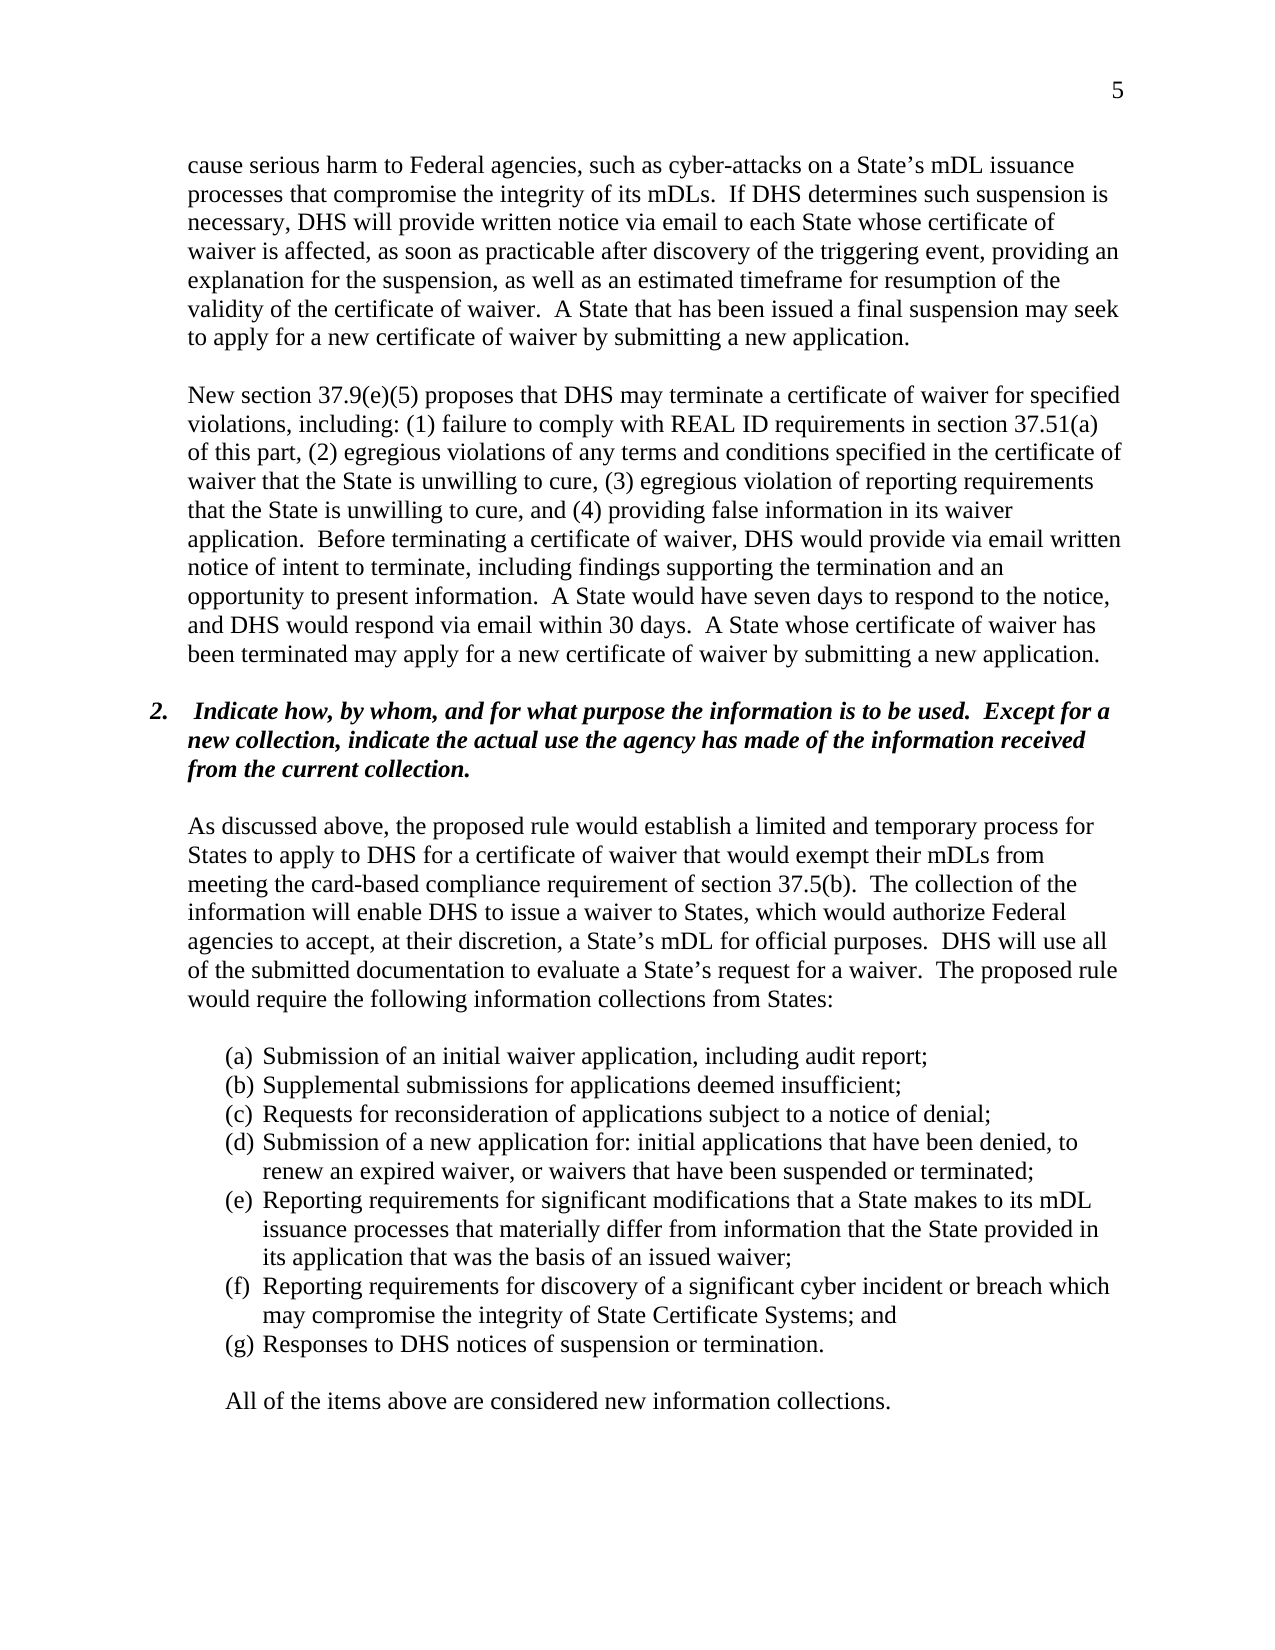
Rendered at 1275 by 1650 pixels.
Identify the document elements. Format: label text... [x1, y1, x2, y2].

list Supplemental submissions for applications deemed insufficient; [225, 1070, 1125, 1099]
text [187, 150, 1125, 351]
list Reporting requirements for discovery of a significant cyber incident or breach which may compromise the integrity of State Certificate Systems; and [225, 1271, 1125, 1329]
list Reporting requirements for significant modifications that a State makes to its mDL issuance processes that materially differ from information that the State provided in its application that was the basis of an issued waiver; [225, 1185, 1125, 1271]
list Submission of an initial waiver application, including audit report; [225, 1041, 1125, 1070]
list Responses to DHS notices of suspension or termination. [225, 1329, 1125, 1357]
list Submission of a new application for: initial applications that have been denied, to renew an expired waiver, or waivers that have been suspended or terminated; [225, 1127, 1125, 1185]
text All of the items above are considered new information collections. [187, 1386, 1125, 1415]
text New section 37.9(e)(5) proposes that DHS may terminate a certificate of waiver for specified violations, including: (1) failure to comply with REAL ID requirements in section 37.51(a) of this part, (2) egregious violations of any terms and conditions specified in the certificate of waiver that the State is unwilling to cure, (3) egregious violation of reporting requirements that the State is unwilling to cure, and (4) providing false information in its waiver application. Before terminating a certificate of waiver, DHS would provide via email written notice of intent to terminate, including findings supporting the termination and an opportunity to present information. A State would have seven days to respond to the notice, and DHS would respond via email within 30 days. A State whose certificate of waiver has been terminated may apply for a new certificate of waiver by submitting a new application. [187, 380, 1125, 667]
text As discussed above, the proposed rule would establish a limited and temporary process for States to apply to DHS for a certificate of waiver that would exempt their mDLs from meeting the card-based compliance requirement of section 37.5(b). The collection of the information will enable DHS to issue a waiver to States, which would authorize Federal agencies to accept, at their discretion, a State’s mDL for official purposes. DHS will use all of the submitted documentation to evaluate a State’s request for a waiver. The proposed rule would require the following information collections from States: [187, 811, 1125, 1012]
list Indicate how, by whom, and for what purpose the information is to be used. Except for a new collection, indicate the actual use the agency has made of the information received from the current collection. [150, 696, 1125, 782]
list Requests for reconsideration of applications subject to a notice of denial; [225, 1099, 1125, 1127]
